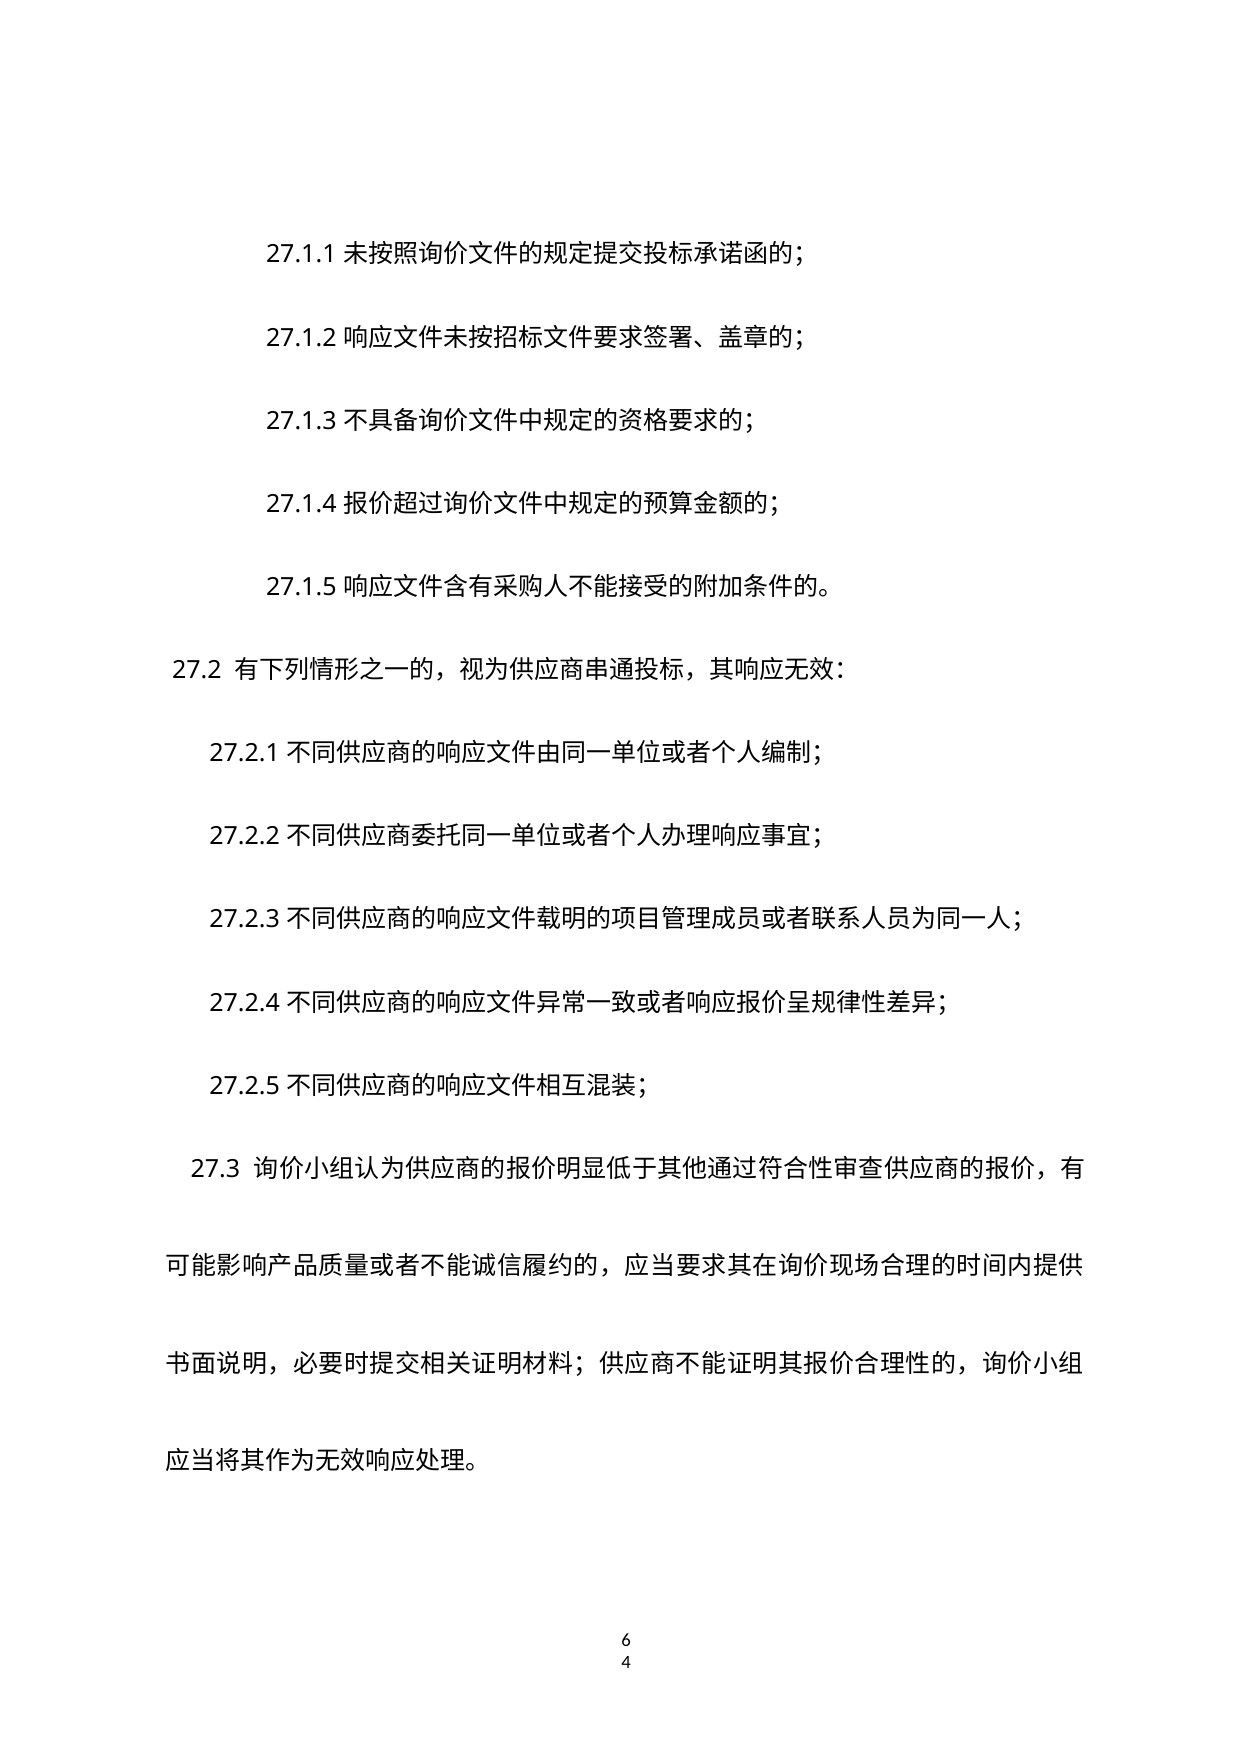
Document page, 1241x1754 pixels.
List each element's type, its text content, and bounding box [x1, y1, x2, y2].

text 27.3 询价小组认为供应商的报价明显低于其他通过符合性审查供应商的报价，有可能影响产品质量或者不能诚信履约的，应当要求其在询价现场合理的时间内提供书面说明，必要时提交相关证明材料；供应商不能证明其报价合理性的，询价小组应当将其作为无效响应处理。 [165, 1134, 1087, 1491]
text 27.2.4 不同供应商的响应文件异常一致或者响应报价呈规律性差异； [165, 968, 1087, 1033]
text 27.1.5 响应文件含有采购人不能接受的附加条件的。 [266, 552, 1087, 617]
text 27.1.2 响应文件未按招标文件要求签署、盖章的； [266, 303, 1087, 368]
text 27.2.5 不同供应商的响应文件相互混装； [165, 1051, 1087, 1116]
text 27.1.4 报价超过询价文件中规定的预算金额的； [266, 469, 1087, 534]
text 27.2.1 不同供应商的响应文件由同一单位或者个人编制； [165, 718, 1087, 783]
text 27.2 有下列情形之一的，视为供应商串通投标，其响应无效： [165, 635, 1087, 700]
text 27.2.3 不同供应商的响应文件载明的项目管理成员或者联系人员为同一人； [165, 884, 1087, 949]
text 27.2.2 不同供应商委托同一单位或者个人办理响应事宜； [165, 801, 1087, 866]
text 27.1.3 不具备询价文件中规定的资格要求的； [266, 386, 1087, 451]
text 27.1.1 未按照询价文件的规定提交投标承诺函的； [266, 219, 1087, 284]
